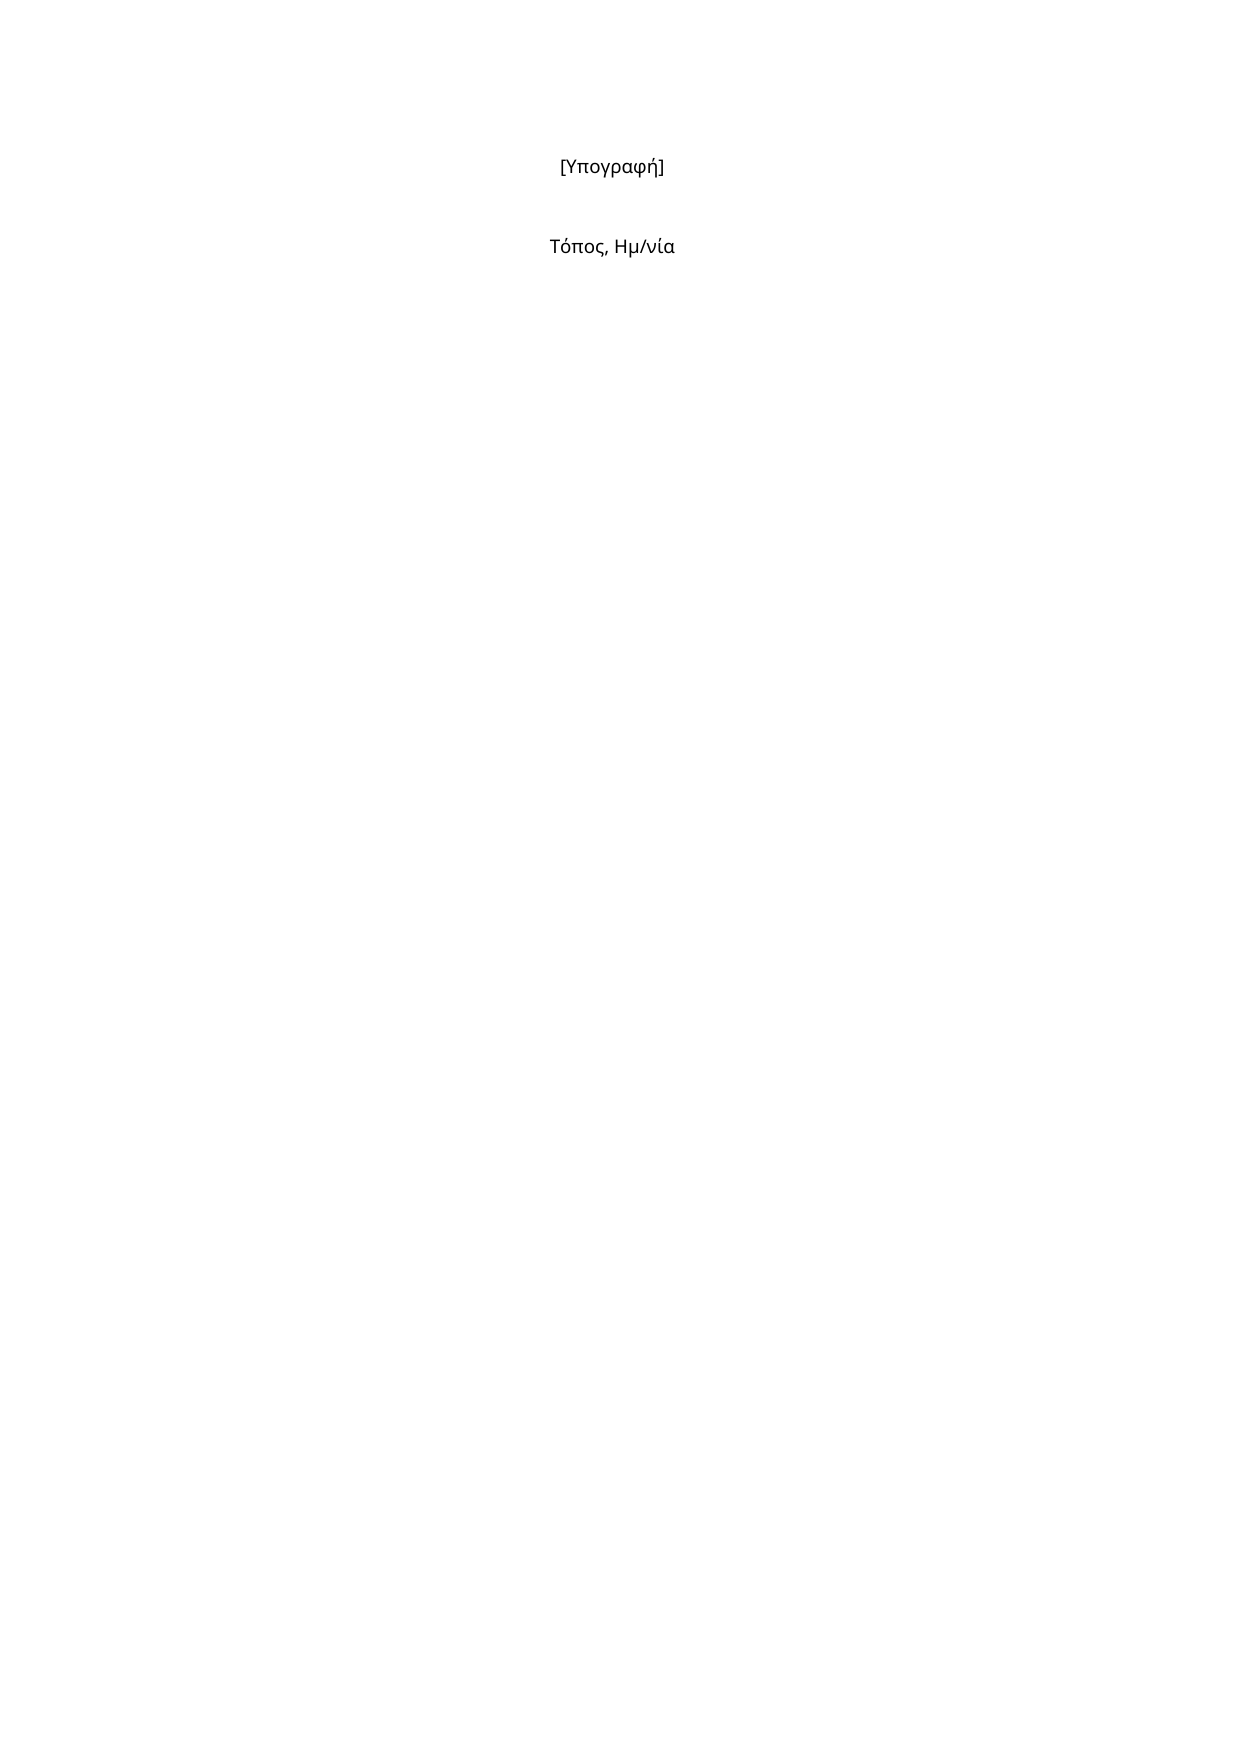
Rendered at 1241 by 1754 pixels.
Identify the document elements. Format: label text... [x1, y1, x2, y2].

text Τόπος, Ημ/νία [118, 233, 1106, 259]
text [Υπογραφή] [118, 154, 1106, 179]
